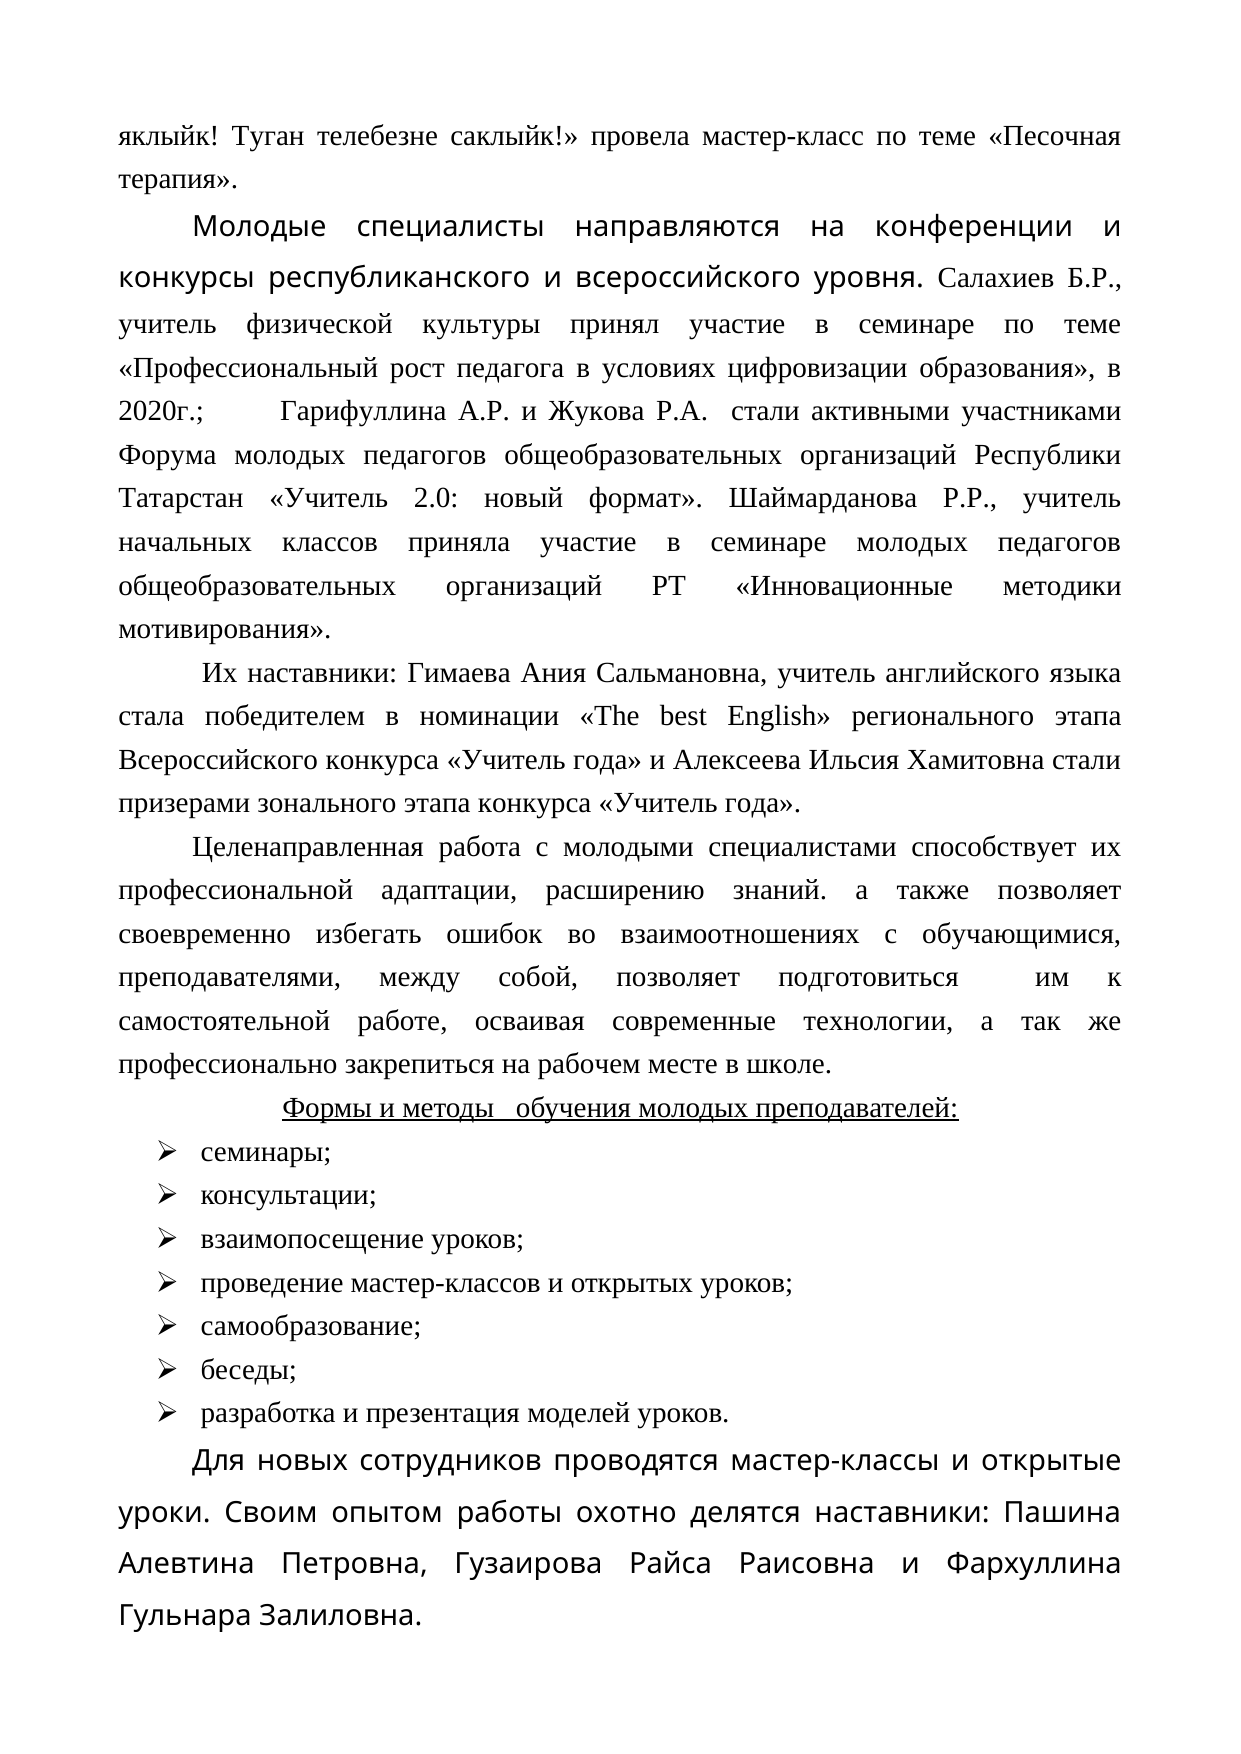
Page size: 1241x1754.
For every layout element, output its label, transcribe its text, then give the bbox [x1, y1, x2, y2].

text Молодые специалисты направляются на конференции и конкурсы республиканского и всероссийского уровня. Салахиев Б.Р., учитель физической культуры принял участие в семинаре по теме «Профессиональный рост педагога в условиях цифровизации образования», в 2020г.; Гарифуллина А.Р. и Жукова Р.А. стали активными участниками Форума молодых педагогов общеобразовательных организаций Республики Татарстан «Учитель 2.0: новый формат». Шаймарданова Р.Р., учитель начальных классов приняла участие в семинаре молодых педагогов общеобразовательных организаций РТ «Инновационные методики мотивирования». [118, 205, 1122, 645]
text Для новых сотрудников проводятся мастер-классы и открытые уроки. Своим опытом работы охотно делятся наставники: Пашина Алевтина Петровна, Гузаирова Райса Раисовна и Фархуллина Гульнара Залиловна. [118, 1439, 1122, 1634]
list самообразование; [156, 1308, 1122, 1342]
list консультации; [156, 1177, 1122, 1211]
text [118, 118, 1122, 195]
list разработка и презентация моделей уроков. [156, 1396, 1122, 1429]
list проведение мастер-классов и открытых уроков; [156, 1265, 1122, 1298]
list взаимопосещение уроков; [156, 1221, 1122, 1255]
text Их наставники: Гимаева Ания Сальмановна, учитель английского языка стала победителем в номинации «The best English» регионального этапа Всероссийского конкурса «Учитель года» и Алексеева Ильсия Хамитовна стали призерами зонального этапа конкурса «Учитель года». [118, 655, 1122, 819]
list семинары; [156, 1134, 1122, 1167]
text Целенаправленная работа с молодыми специалистами способствует их профессиональной адаптации, расширению знаний. а также позволяет своевременно избегать ошибок во взаимоотношениях с обучающимися, преподавателями, между собой, позволяет подготовиться им к самостоятельной работе, осваивая современные технологии, а так же профессионально закрепиться на рабочем месте в школе. [118, 829, 1122, 1080]
text Формы и методы обучения молодых преподавателей: [118, 1090, 1122, 1124]
list беседы; [156, 1352, 1122, 1386]
